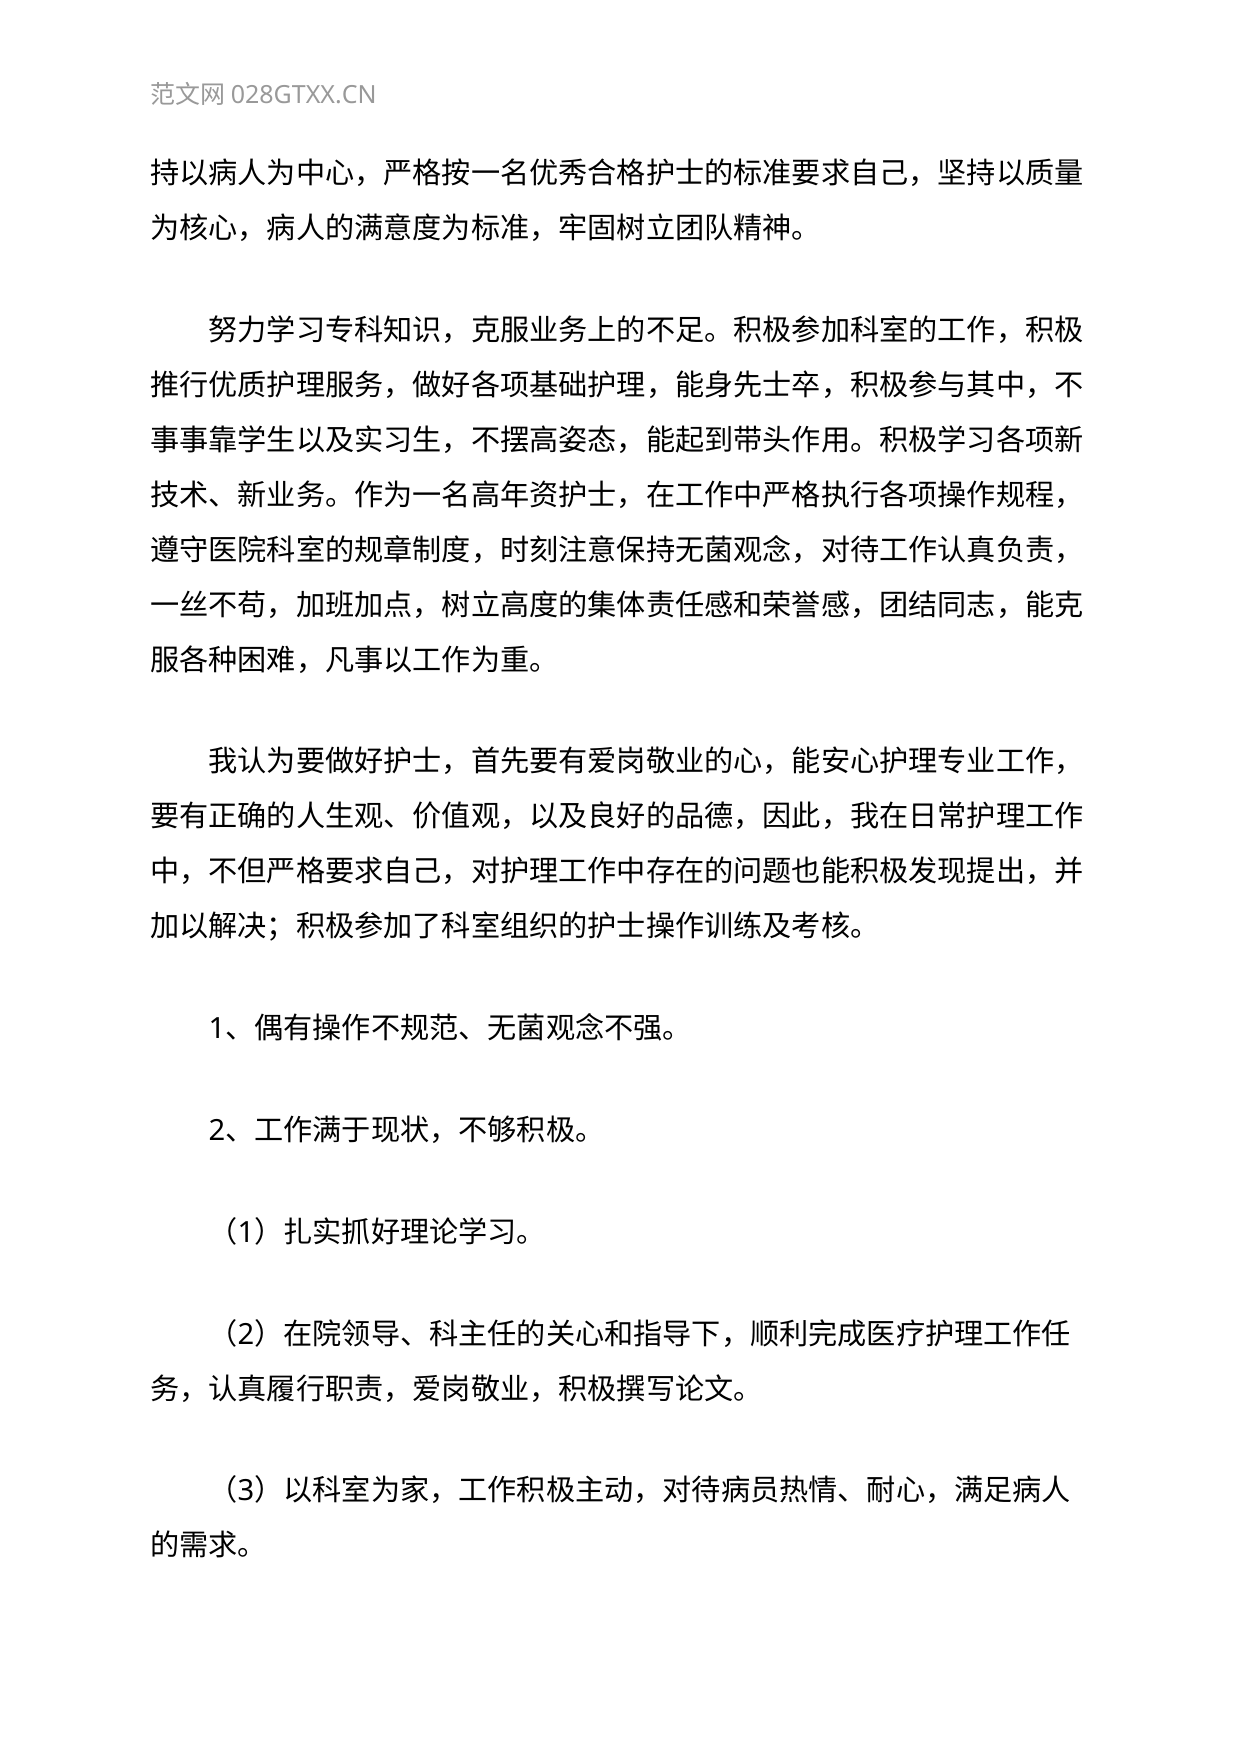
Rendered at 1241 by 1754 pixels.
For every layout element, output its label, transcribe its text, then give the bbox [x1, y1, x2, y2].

text （3）以科室为家，工作积极主动，对待病员热情、耐心，满足病人的需求。 [150, 1467, 1090, 1564]
text （1）扎实抓好理论学习。 [150, 1208, 1090, 1251]
text 我认为要做好护士，首先要有爱岗敬业的心，能安心护理专业工作，要有正确的人生观、价值观，以及良好的品德，因此，我在日常护理工作中，不但严格要求自己，对护理工作中存在的问题也能积极发现提出，并加以解决；积极参加了科室组织的护士操作训练及考核。 [150, 738, 1090, 945]
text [150, 150, 1090, 247]
text 努力学习专科知识，克服业务上的不足。积极参加科室的工作，积极推行优质护理服务，做好各项基础护理，能身先士卒，积极参与其中，不事事靠学生以及实习生，不摆高姿态，能起到带头作用。积极学习各项新技术、新业务。作为一名高年资护士，在工作中严格执行各项操作规程，遵守医院科室的规章制度，时刻注意保持无菌观念，对待工作认真负责，一丝不苟，加班加点，树立高度的集体责任感和荣誉感，团结同志，能克服各种困难，凡事以工作为重。 [150, 307, 1090, 678]
text 2、工作满于现状，不够积极。 [150, 1106, 1090, 1149]
text 1、偶有操作不规范、无菌观念不强。 [150, 1004, 1090, 1047]
text （2）在院领导、科主任的关心和指导下，顺利完成医疗护理工作任务，认真履行职责，爱岗敬业，积极撰写论文。 [150, 1310, 1090, 1407]
